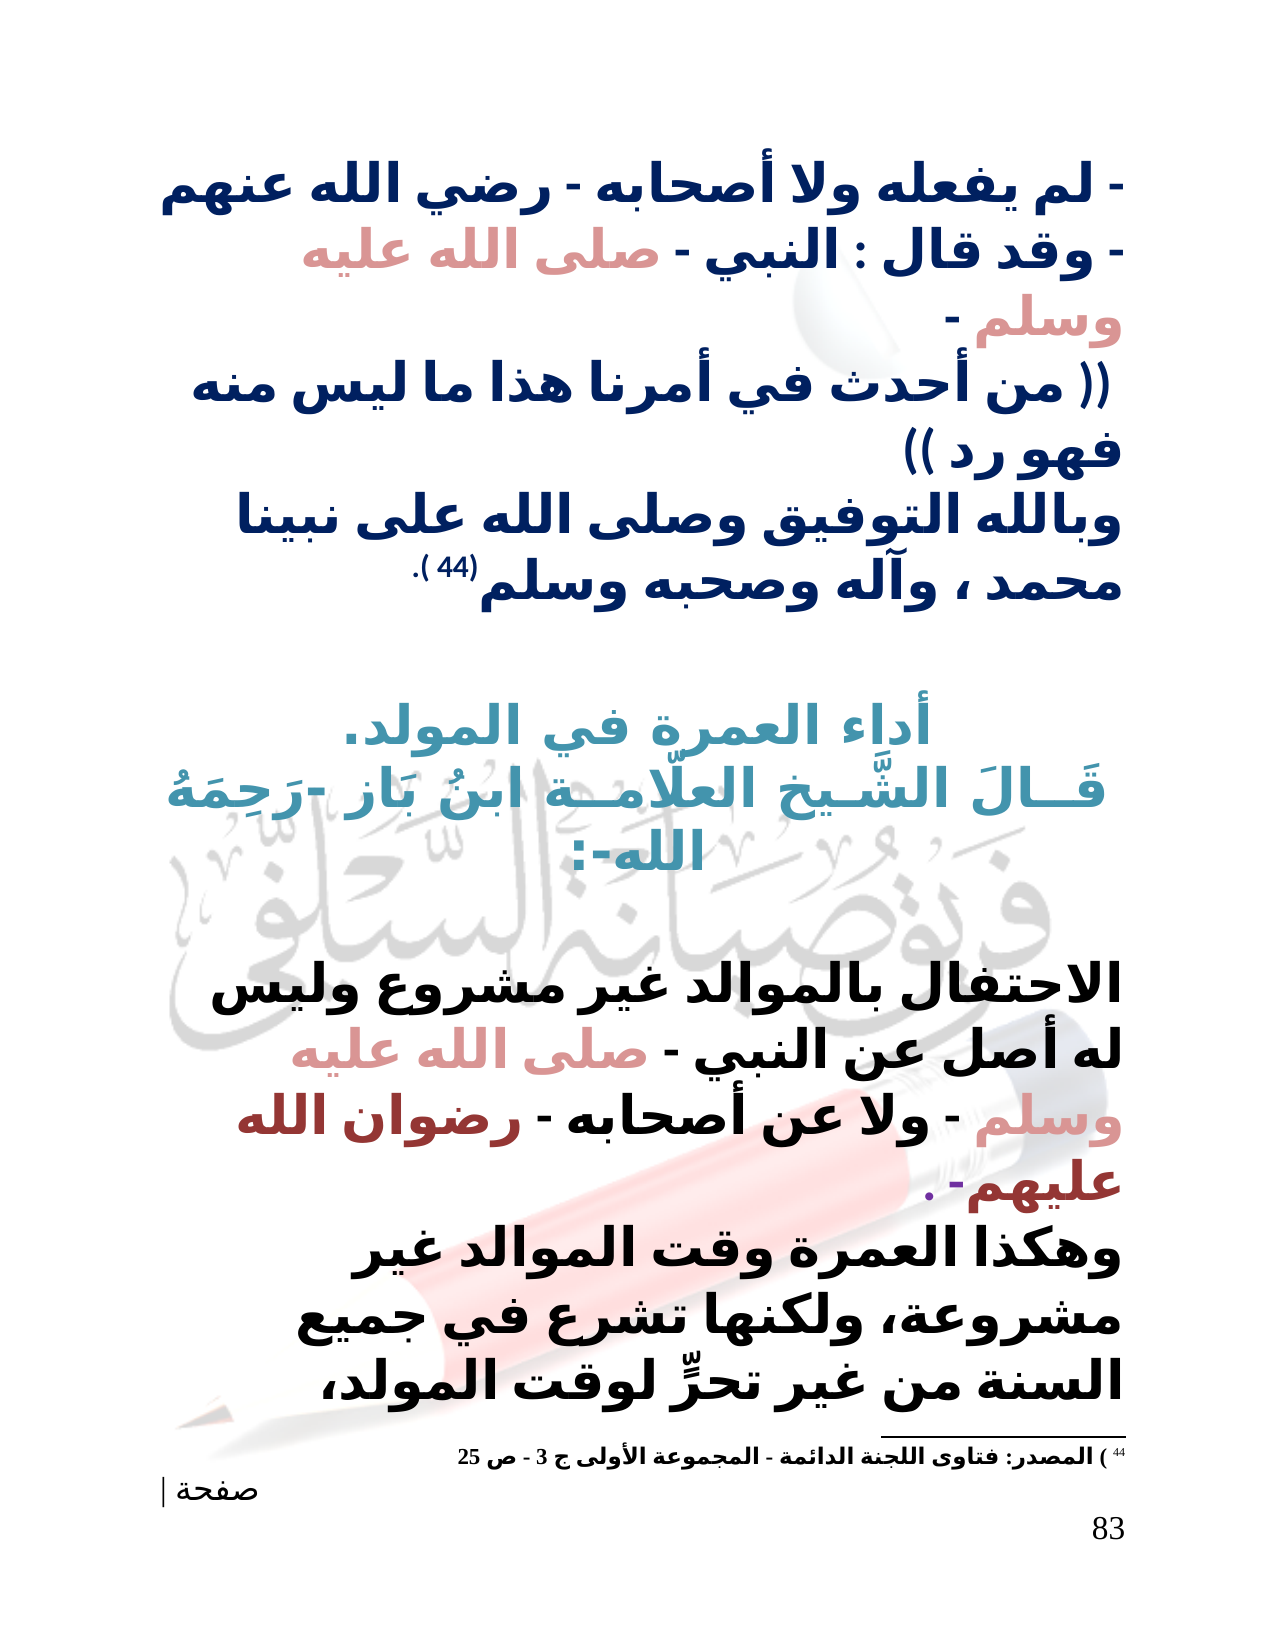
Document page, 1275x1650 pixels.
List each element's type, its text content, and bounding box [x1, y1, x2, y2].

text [150, 150, 1125, 348]
text أداء العمرة في المولد. [150, 694, 1125, 757]
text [150, 1214, 1125, 1413]
text الاحتفال بالموالد غير مشروع وليس له أصل عن النبي - صلى الله عليه وسلم - ولا عن أصحابه - رضوان الله عليهم- . [150, 950, 1125, 1214]
text (( من أحدث في أمرنا هذا ما ليس منه فهو رد )) [150, 348, 1125, 481]
text وبالله التوفيق وصلى الله على نبينا محمد ، وآله وصحبه وسلم( ). [150, 481, 1125, 613]
text قَــالَ الشَّـيخ العلّامــة ابنُ بَاز -رَحِمَهُ الله-: [150, 757, 1125, 883]
